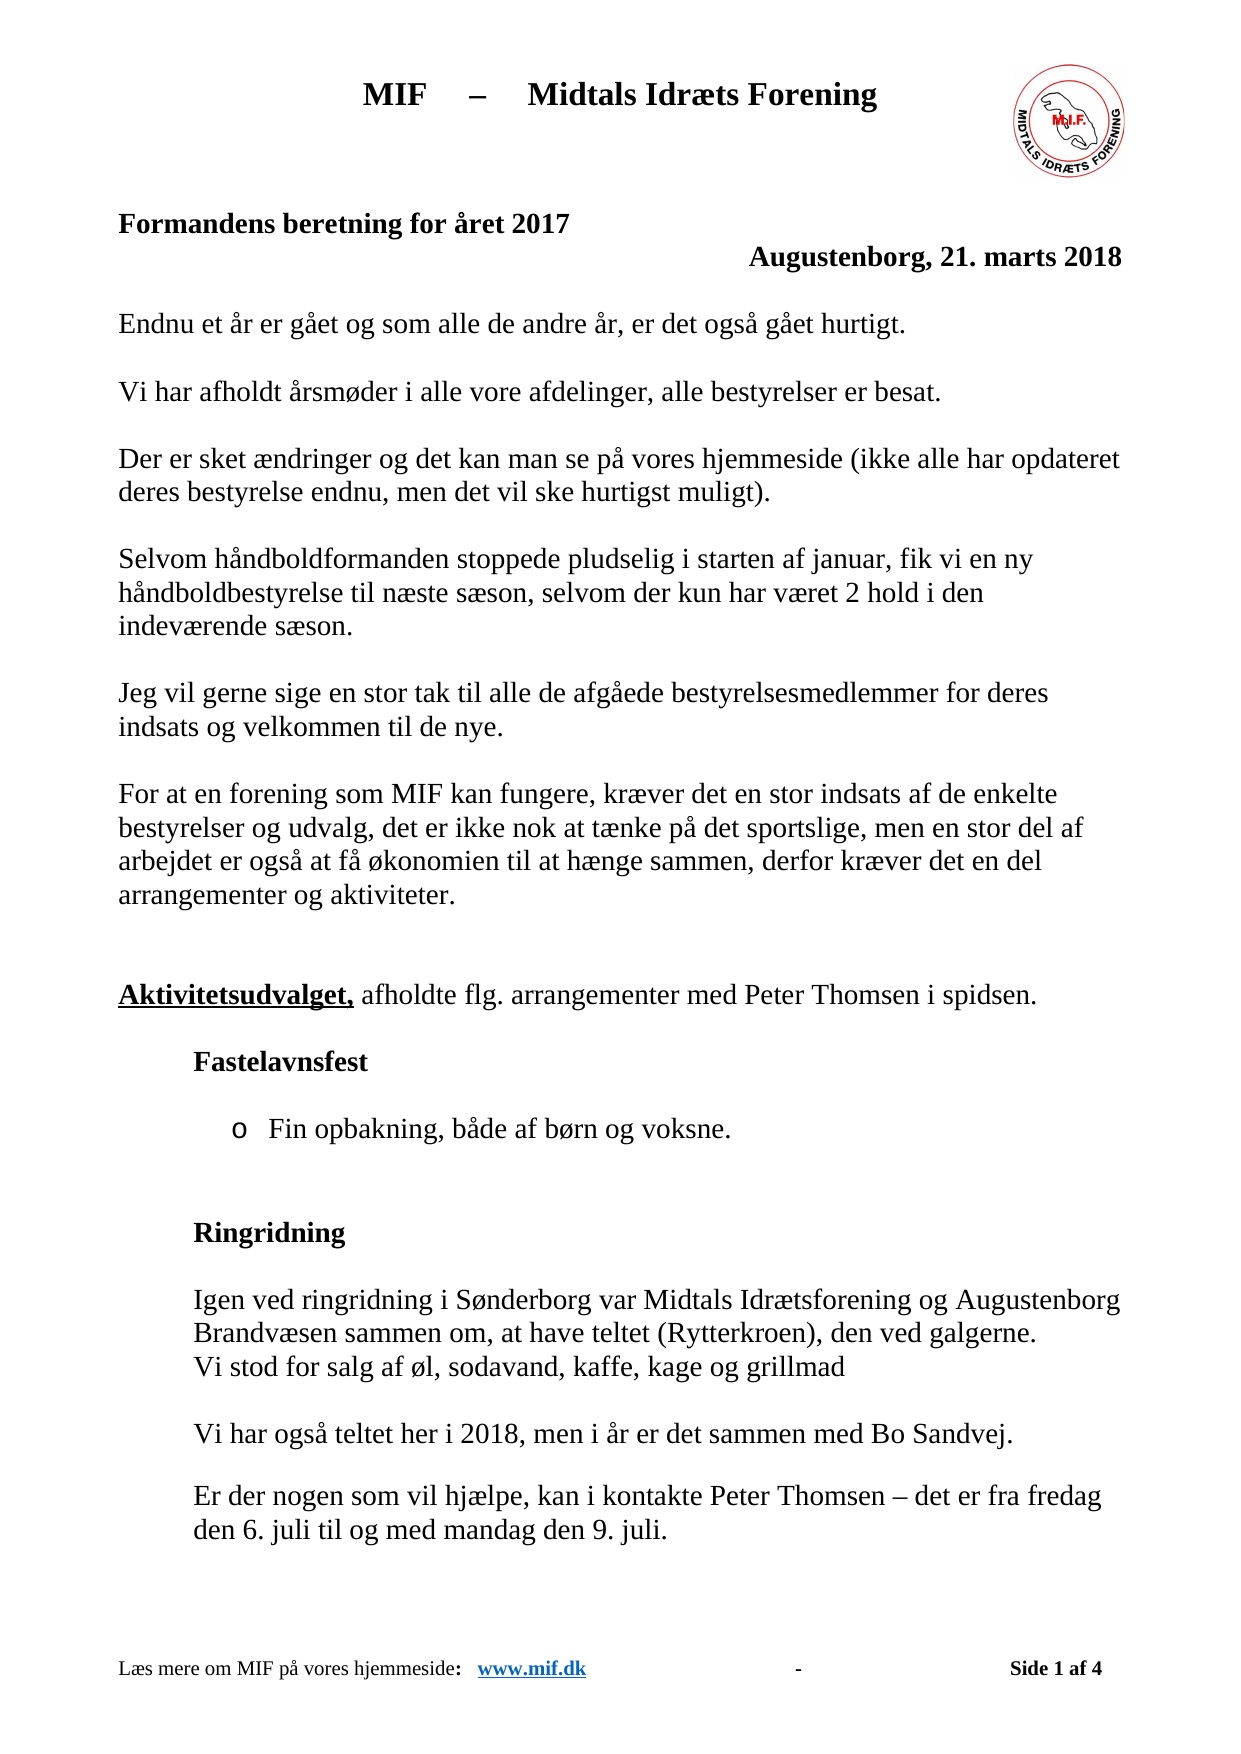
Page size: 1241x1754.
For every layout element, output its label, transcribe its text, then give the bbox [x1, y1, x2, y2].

text Selvom håndboldformanden stoppede pludselig i starten af januar, fik vi en ny håndboldbestyrelse til næste sæson, selvom der kun har været 2 hold i den indeværende sæson. [118, 541, 1122, 642]
text Augustenborg, 21. marts 2018 [118, 239, 1122, 273]
text Der er sket ændringer og det kan man se på vores hjemmeside (ikke alle har opdateret deres bestyrelse endnu, men det vil ske hurtigst muligt). [118, 441, 1122, 508]
picture [1013, 64, 1125, 178]
text Ringridning [193, 1215, 1122, 1248]
text Aktivitetsudvalget, afholdte flg. arrangementer med Peter Thomsen i spidsen. [118, 977, 1122, 1011]
text For at en forening som MIF kan fungere, kræver det en stor indsats af de enkelte bestyrelser og udvalg, det er ikke nok at tænke på det sportslige, men en stor del af arbejdet er også at få økonomien til at hænge sammen, derfor kræver det en del arrangementer og aktiviteter. [118, 776, 1122, 910]
text Vi stod for salg af øl, sodavand, kaffe, kage og grillmad [193, 1349, 1122, 1382]
text Er der nogen som vil hjælpe, kan i kontakte Peter Thomsen – det er fra fredag den 6. juli til og med mandag den 9. juli. [193, 1478, 1122, 1545]
text Endnu et år er gået og som alle de andre år, er det også gået hurtigt. [118, 307, 1122, 340]
text Formandens beretning for året 2017 [118, 206, 1122, 239]
text Igen ved ringridning i Sønderborg var Midtals Idrætsforening og Augustenborg Brandvæsen sammen om, at have teltet (Rytterkroen), den ved galgerne. [193, 1282, 1122, 1349]
text Vi har afholdt årsmøder i alle vore afdelinger, alle bestyrelser er besat. [118, 374, 1122, 407]
text Vi har også teltet her i 2018, men i år er det sammen med Bo Sandvej. [193, 1416, 1122, 1449]
text Jeg vil gerne sige en stor tak til alle de afgåede bestyrelsesmedlemmer for deres indsats og velkommen til de nye. [118, 676, 1122, 743]
list Fin opbakning, både af børn og voksne. [231, 1112, 1122, 1148]
text Fastelavnsfest [193, 1044, 1122, 1078]
